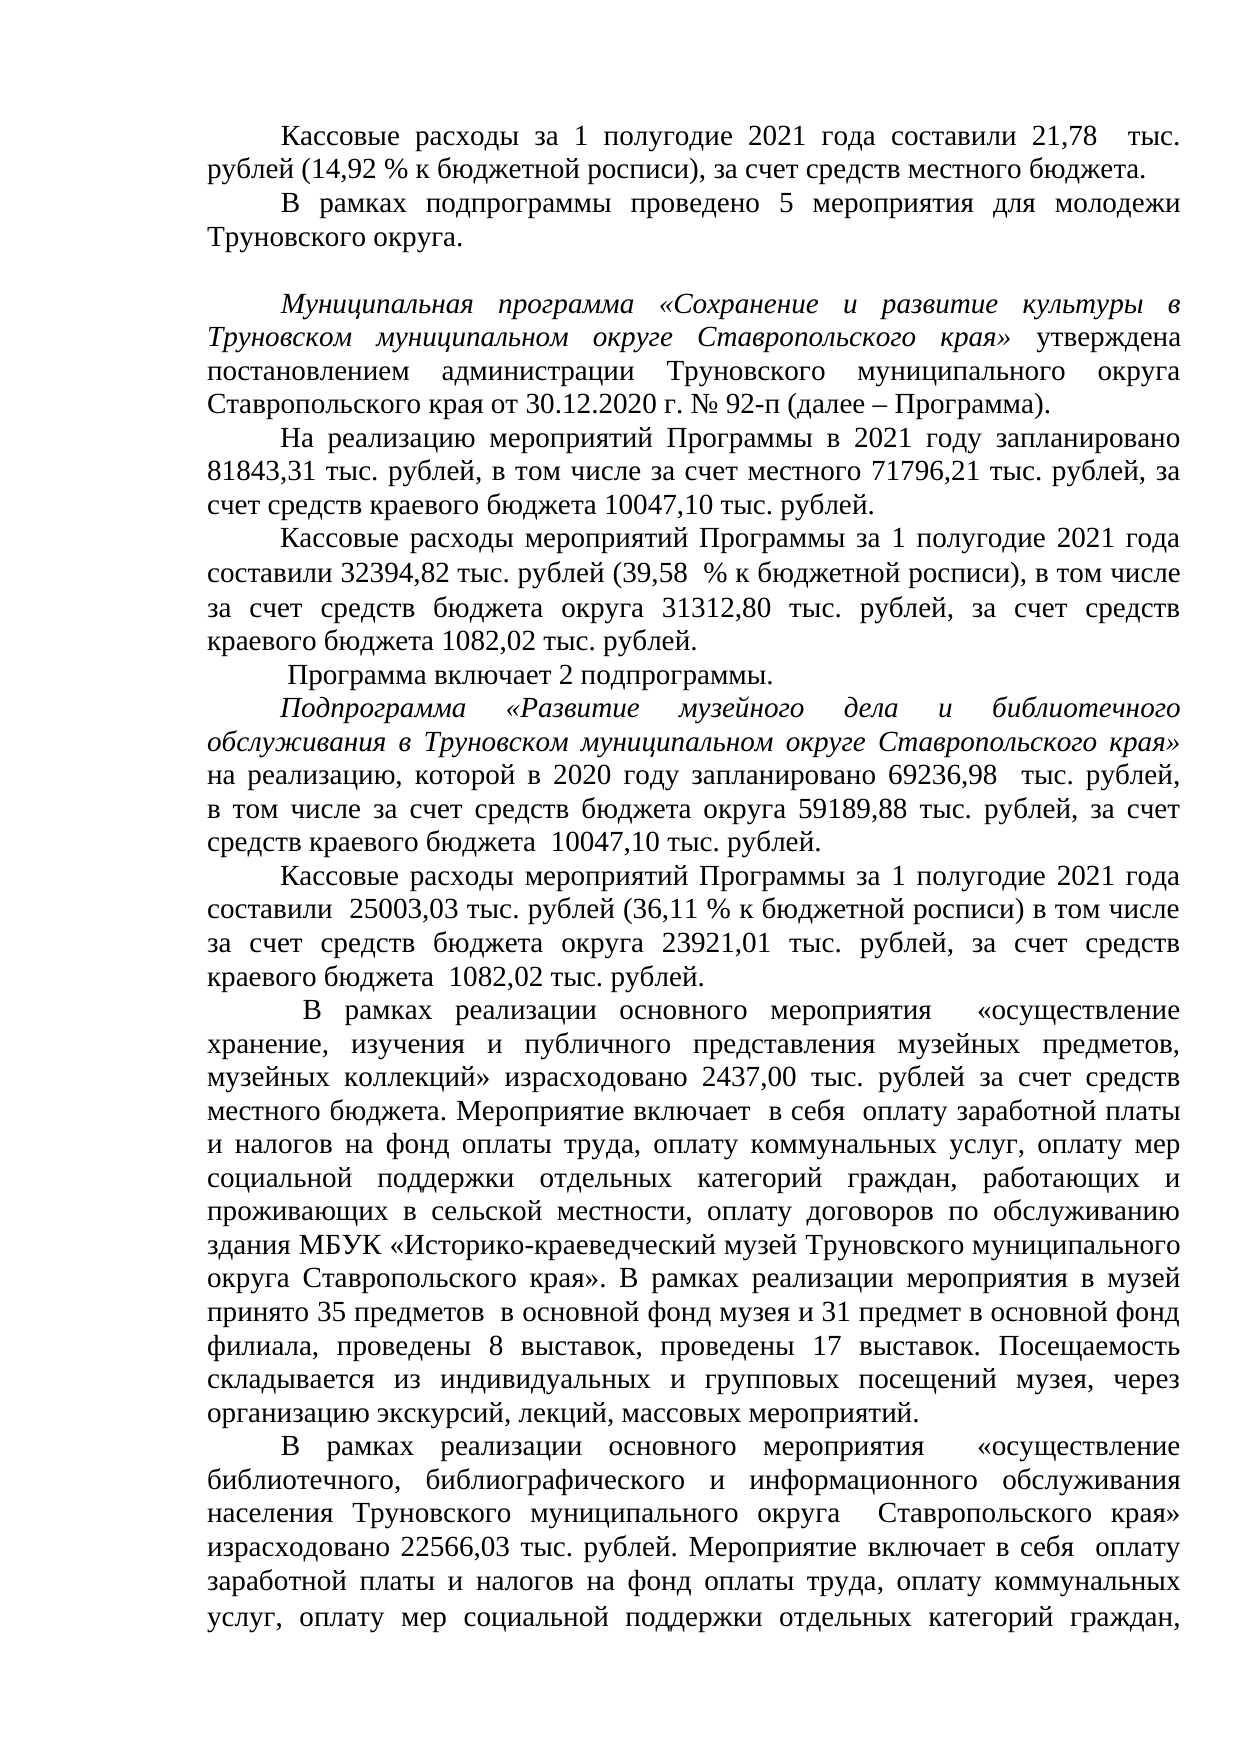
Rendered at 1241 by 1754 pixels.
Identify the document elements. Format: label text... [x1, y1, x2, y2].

text Кассовые расходы за 1 полугодие 2021 года составили 21,78 тыс. рублей (14,92 % к бюджетной росписи), за счет средств местного бюджета. [207, 118, 1181, 185]
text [207, 1428, 1181, 1634]
text Муниципальная программа «Сохранение и развитие культуры в Труновском муниципальном округе Ставропольского края» утверждена постановлением администрации Труновского муниципального округа Ставропольского края от 30.12.2020 г. № 92-п (далее – Программа). [207, 286, 1181, 420]
text В рамках реализации основного мероприятия «осуществление хранение, изучения и публичного представления музейных предметов, музейных коллекций» израсходовано 2437,00 тыс. рублей за счет средств местного бюджета. Мероприятие включает в себя оплату заработной платы и налогов на фонд оплаты труда, оплату коммунальных услуг, оплату мер социальной поддержки отдельных категорий граждан, работающих и проживающих в сельской местности, оплату договоров по обслуживанию здания МБУК «Историко-краеведческий музей Труновского муниципального округа Ставропольского края». В рамках реализации мероприятия в музей принято 35 предметов в основной фонд музея и 31 предмет в основной фонд филиала, проведены 8 выставок, проведены 17 выставок. Посещаемость складывается из индивидуальных и групповых посещений музея, через организацию экскурсий, лекций, массовых мероприятий. [207, 992, 1181, 1428]
text Кассовые расходы мероприятий Программы за 1 полугодие 2021 года составили 32394,82 тыс. рублей (39,58 % к бюджетной росписи), в том числе за счет средств бюджета округа 31312,80 тыс. рублей, за счет средств краевого бюджета 1082,02 тыс. рублей. [207, 521, 1181, 657]
text На реализацию мероприятий Программы в 2021 году запланировано 81843,31 тыс. рублей, в том числе за счет местного 71796,21 тыс. рублей, за счет средств краевого бюджета 10047,10 тыс. рублей. [207, 420, 1181, 521]
text Кассовые расходы мероприятий Программы за 1 полугодие 2021 года составили 25003,03 тыс. рублей (36,11 % к бюджетной росписи) в том числе за счет средств бюджета округа 23921,01 тыс. рублей, за счет средств краевого бюджета 1082,02 тыс. рублей. [207, 858, 1181, 992]
text В рамках подпрограммы проведено 5 мероприятия для молодежи Труновского округа. [207, 185, 1181, 252]
text Программа включает 2 подпрограммы. [207, 657, 1181, 690]
text Подпрограмма «Развитие музейного дела и библиотечного обслуживания в Труновском муниципальном округе Ставропольского края» на реализацию, которой в 2020 году запланировано 69236,98 тыс. рублей, в том числе за счет средств бюджета округа 59189,88 тыс. рублей, за счет средств краевого бюджета 10047,10 тыс. рублей. [207, 690, 1181, 858]
